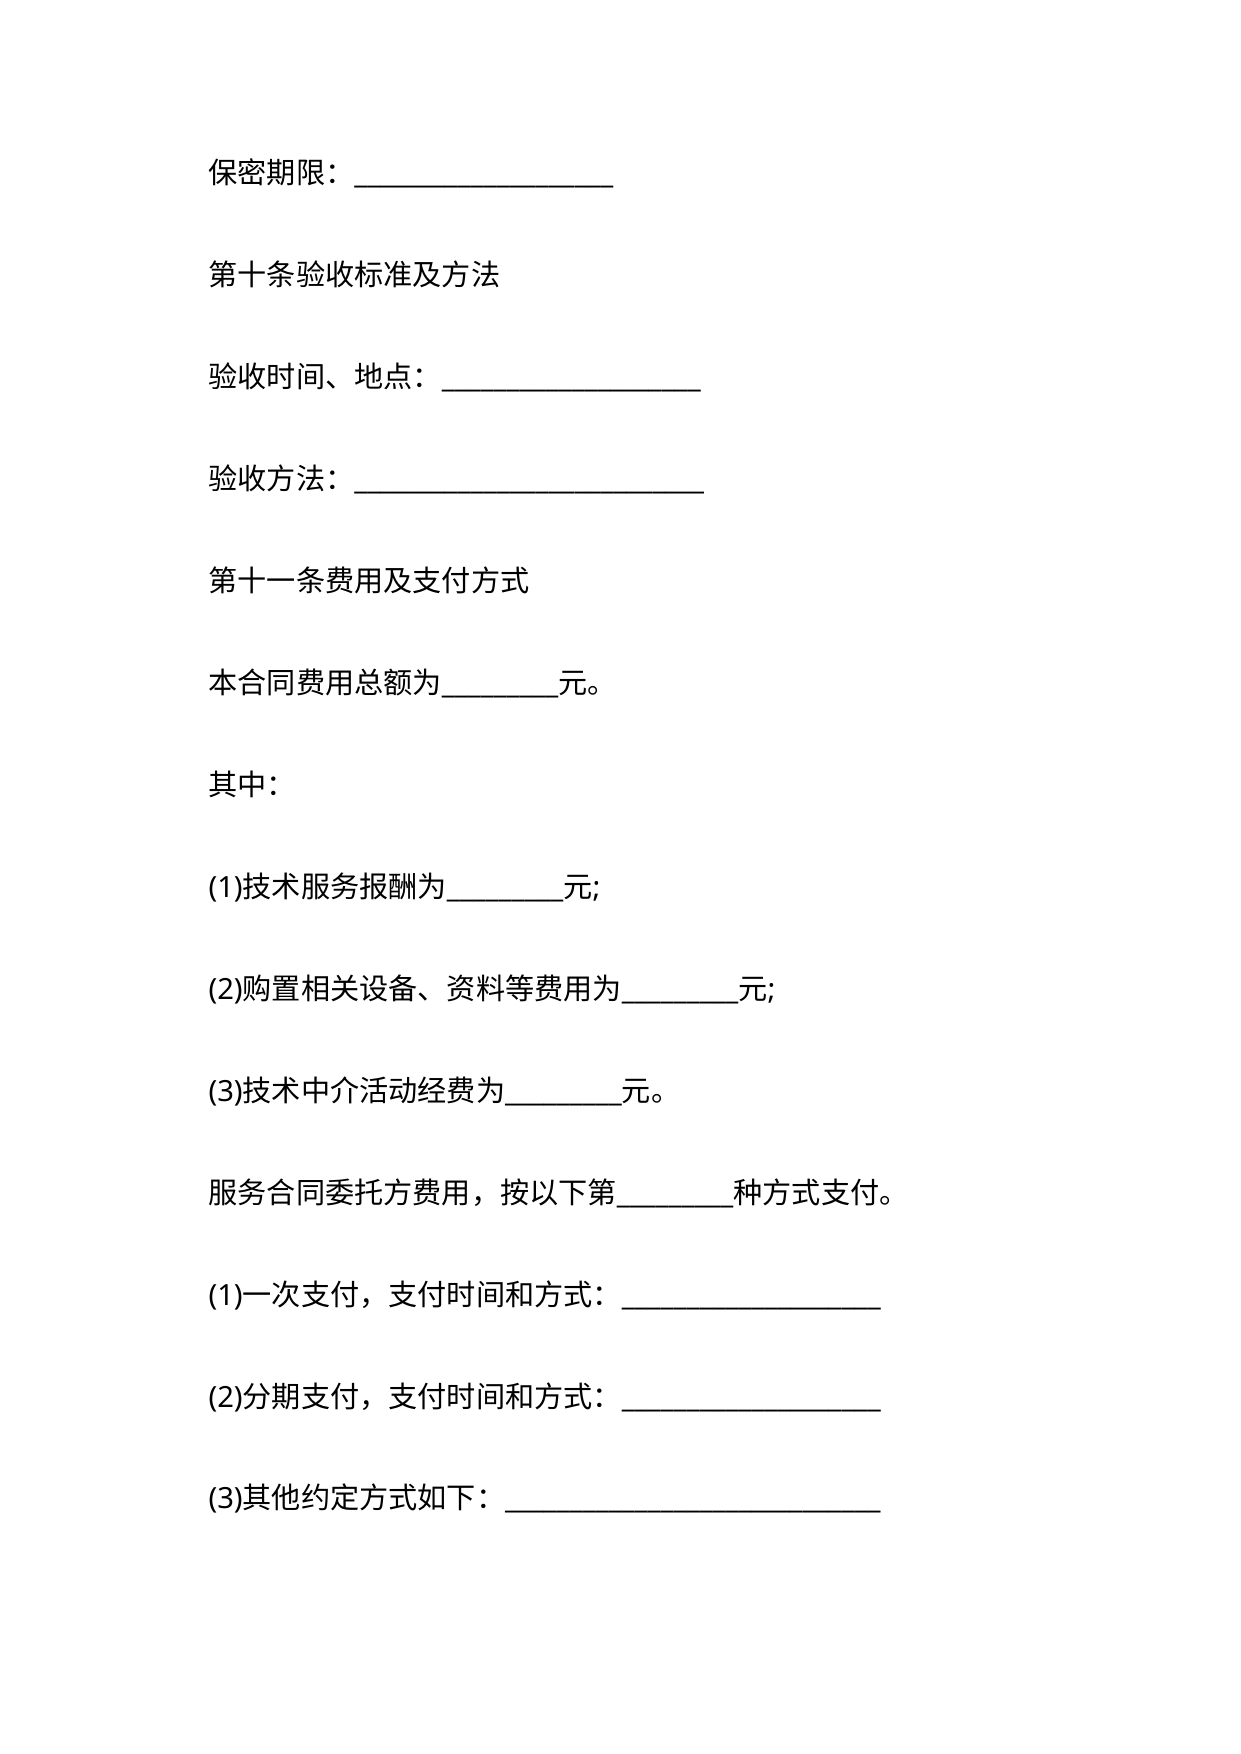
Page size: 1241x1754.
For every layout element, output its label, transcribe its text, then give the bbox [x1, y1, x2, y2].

text 第十一条费用及支付方式 [150, 558, 1090, 600]
text 服务合同委托方费用，按以下第_________种方式支付。 [150, 1169, 1090, 1212]
text 验收方法：___________________________ [150, 456, 1090, 498]
text (1)技术服务报酬为_________元; [150, 863, 1090, 906]
text (2)购置相关设备、资料等费用为_________元; [150, 965, 1090, 1008]
text (1)一次支付，支付时间和方式：____________________ [150, 1271, 1090, 1313]
text 本合同费用总额为_________元。 [150, 659, 1090, 702]
text 验收时间、地点：____________________ [150, 354, 1090, 396]
text (2)分期支付，支付时间和方式：____________________ [150, 1373, 1090, 1416]
text 保密期限：____________________ [150, 150, 1090, 192]
text 其中： [150, 761, 1090, 804]
text (3)其他约定方式如下：_____________________________ [150, 1475, 1090, 1517]
text (3)技术中介活动经费为_________元。 [150, 1067, 1090, 1109]
text 第十条验收标准及方法 [150, 252, 1090, 294]
